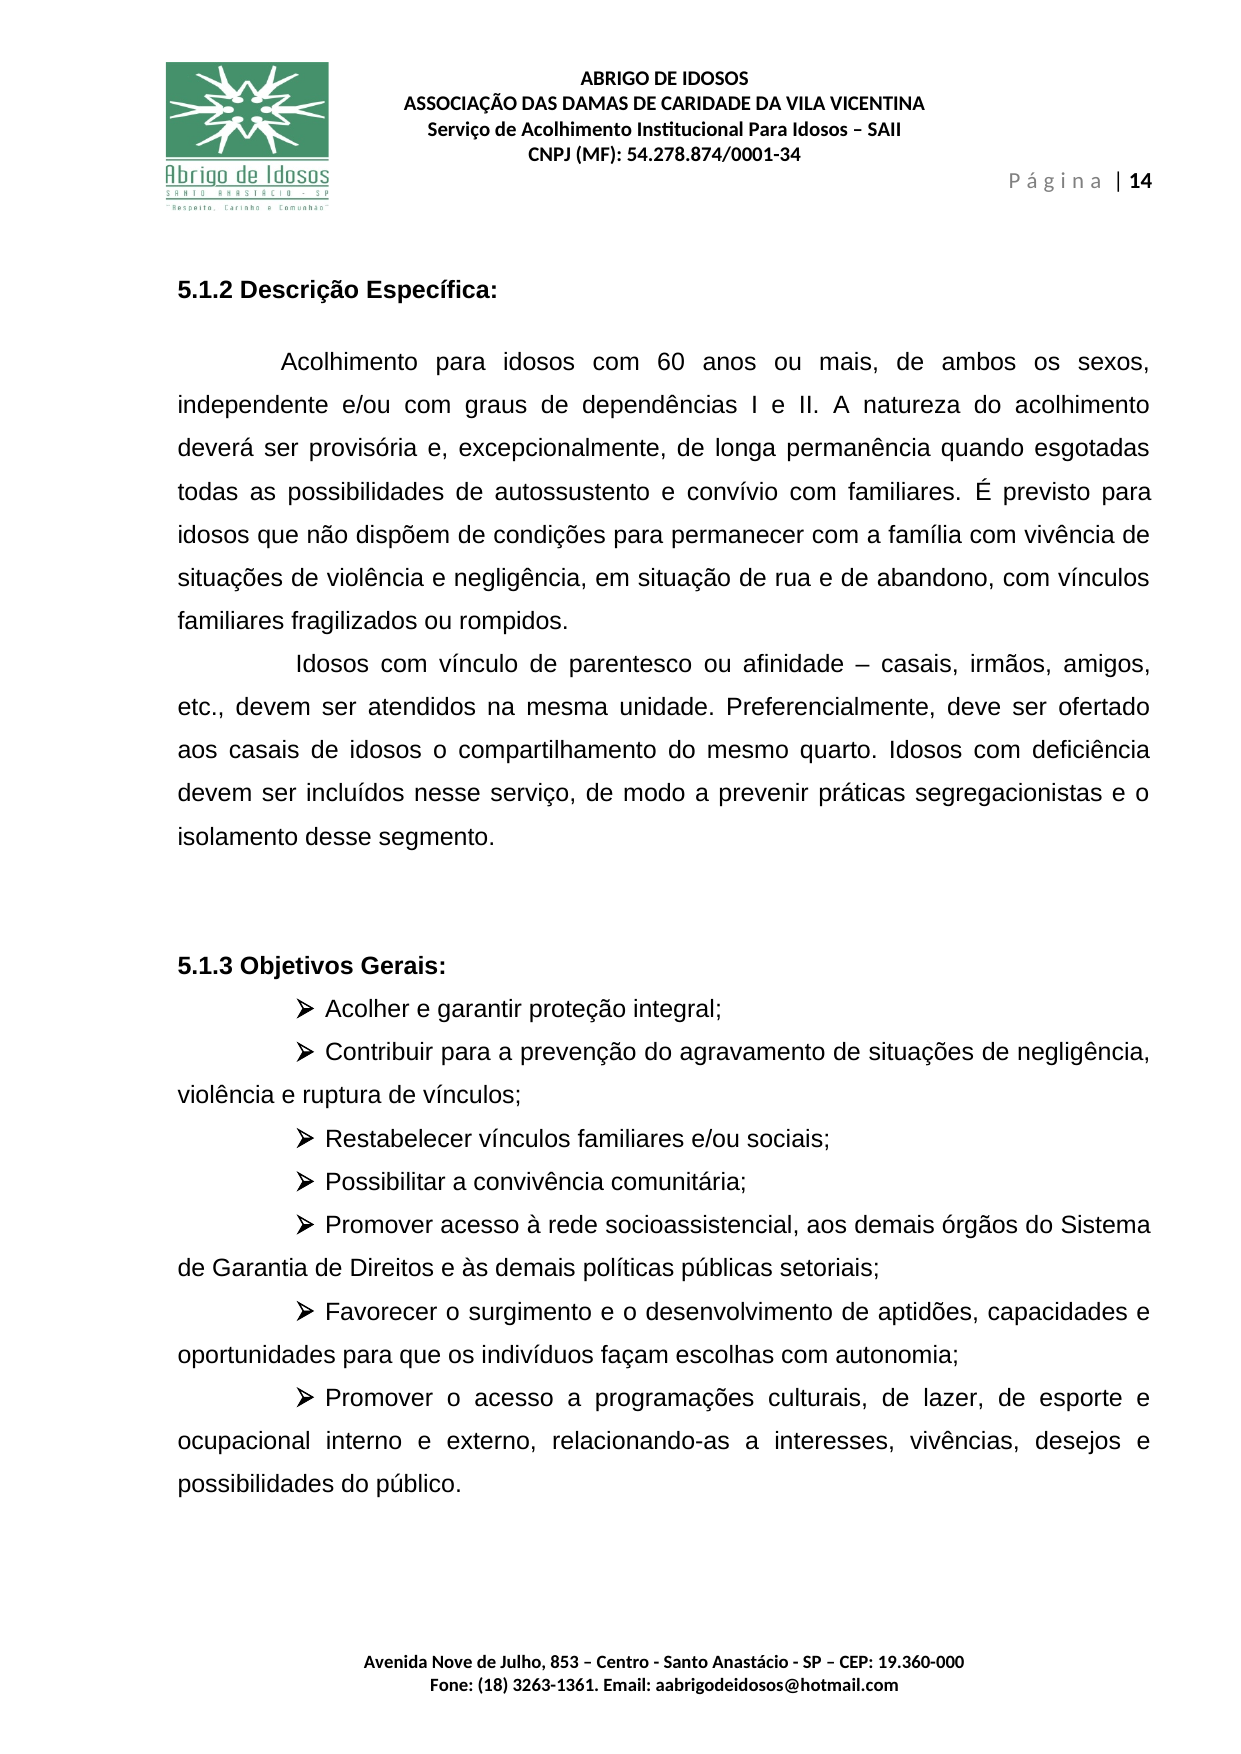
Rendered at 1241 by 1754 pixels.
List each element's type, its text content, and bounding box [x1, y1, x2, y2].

list Possibilitar a convivência comunitária; [177, 1167, 1152, 1196]
text 5.1.2 Descrição Específica: [177, 275, 1152, 304]
list Acolher e garantir proteção integral; [177, 994, 1152, 1023]
list Promover acesso à rede socioassistencial, aos demais órgãos do Sistema de Garantia de Direitos e às demais políticas públicas setoriais; [177, 1210, 1152, 1282]
list Favorecer o surgimento e o desenvolvimento de aptidões, capacidades e oportunidades para que os indivíduos façam escolhas com autonomia; [177, 1296, 1152, 1368]
text Acolhimento para idosos com 60 anos ou mais, de ambos os sexos, independente e/ou com graus de dependências I e II. A natureza do acolhimento deverá ser provisória e, excepcionalmente, de longa permanência quando esgotadas todas as possibilidades de autossustento e convívio com familiares. É previsto para idosos que não dispõem de condições para permanecer com a família com vivência de situações de violência e negligência, em situação de rua e de abandono, com vínculos familiares fragilizados ou rompidos. [177, 347, 1152, 635]
list Contribuir para a prevenção do agravamento de situações de negligência, violência e ruptura de vínculos; [177, 1037, 1152, 1109]
list Promover o acesso a programações culturais, de lazer, de esporte e ocupacional interno e externo, relacionando-as a interesses, vivências, desejos e possibilidades do público. [177, 1383, 1152, 1498]
picture [165, 62, 329, 211]
list Restabelecer vínculos familiares e/ou sociais; [177, 1124, 1152, 1152]
text 5.1.3 Objetivos Gerais: [177, 951, 1152, 980]
text Idosos com vínculo de parentesco ou afinidade – casais, irmãos, amigos, etc., devem ser atendidos na mesma unidade. Preferencialmente, deve ser ofertado aos casais de idosos o compartilhamento do mesmo quarto. Idosos com deficiência devem ser incluídos nesse serviço, de modo a prevenir práticas segregacionistas e o isolamento desse segmento. [177, 649, 1152, 850]
